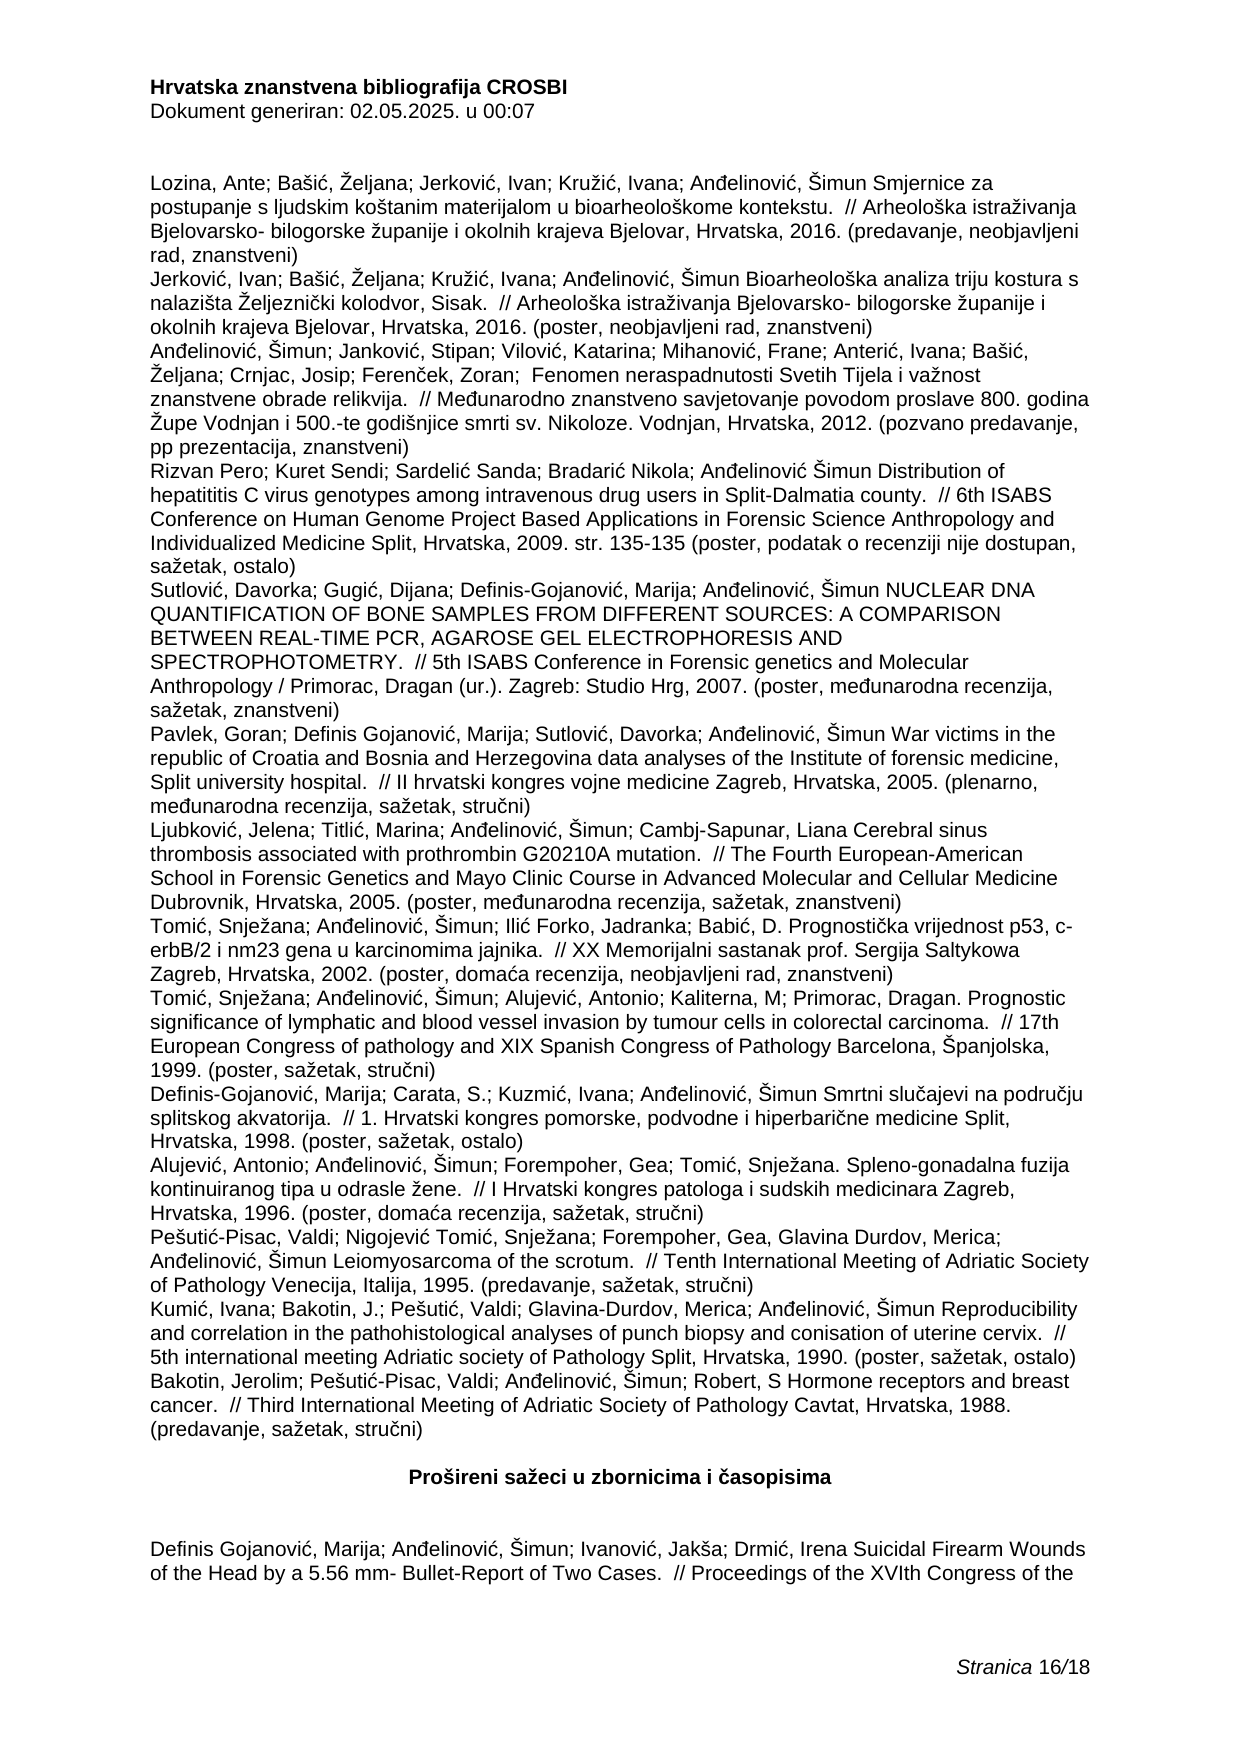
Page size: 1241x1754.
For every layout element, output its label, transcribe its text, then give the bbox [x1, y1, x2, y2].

text Jerković, Ivan; Bašić, Željana; Kružić, Ivana; Anđelinović, Šimun [150, 267, 1090, 339]
text Anđelinović, Šimun; Janković, Stipan; Vilović, Katarina; Mihanović, Frane; Anterić, Ivana; Bašić, Željana; Crnjac, Josip; Ferenček, Zoran; [150, 339, 1090, 458]
text Definis-Gojanović, Marija; Carata, S.; Kuzmić, Ivana; Anđelinović, Šimun [150, 1081, 1090, 1153]
text Rizvan Pero; Kuret Sendi; Sardelić Sanda; Bradarić Nikola; Anđelinović Šimun [150, 458, 1090, 578]
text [150, 1537, 1090, 1584]
text Lozina, Ante; Bašić, Željana; Jerković, Ivan; Kružić, Ivana; Anđelinović, Šimun [150, 171, 1090, 267]
text Pešutić-Pisac, Valdi; Nigojević Tomić, Snježana; Forempoher, Gea, Glavina Durdov, Merica; Anđelinović, Šimun [150, 1225, 1090, 1297]
text Ljubković, Jelena; Titlić, Marina; Anđelinović, Šimun; Cambj-Sapunar, Liana [150, 818, 1090, 914]
text Tomić, Snježana; Anđelinović, Šimun; Ilić Forko, Jadranka; Babić, D. [150, 914, 1090, 986]
text Kumić, Ivana; Bakotin, J.; Pešutić, Valdi; Glavina-Durdov, Merica; Anđelinović, Šimun [150, 1297, 1090, 1369]
text Alujević, Antonio; Anđelinović, Šimun; Forempoher, Gea; Tomić, Snježana. [150, 1153, 1090, 1225]
subtitle Prošireni sažeci u zbornicima i časopisima [150, 1465, 1090, 1489]
text Tomić, Snježana; Anđelinović, Šimun; Alujević, Antonio; Kaliterna, M; Primorac, Dragan. [150, 986, 1090, 1081]
text Sutlović, Davorka; Gugić, Dijana; Definis-Gojanović, Marija; Anđelinović, Šimun [150, 578, 1090, 722]
text Pavlek, Goran; Definis Gojanović, Marija; Sutlović, Davorka; Anđelinović, Šimun [150, 722, 1090, 818]
text Bakotin, Jerolim; Pešutić-Pisac, Valdi; Anđelinović, Šimun; Robert, S [150, 1369, 1090, 1441]
